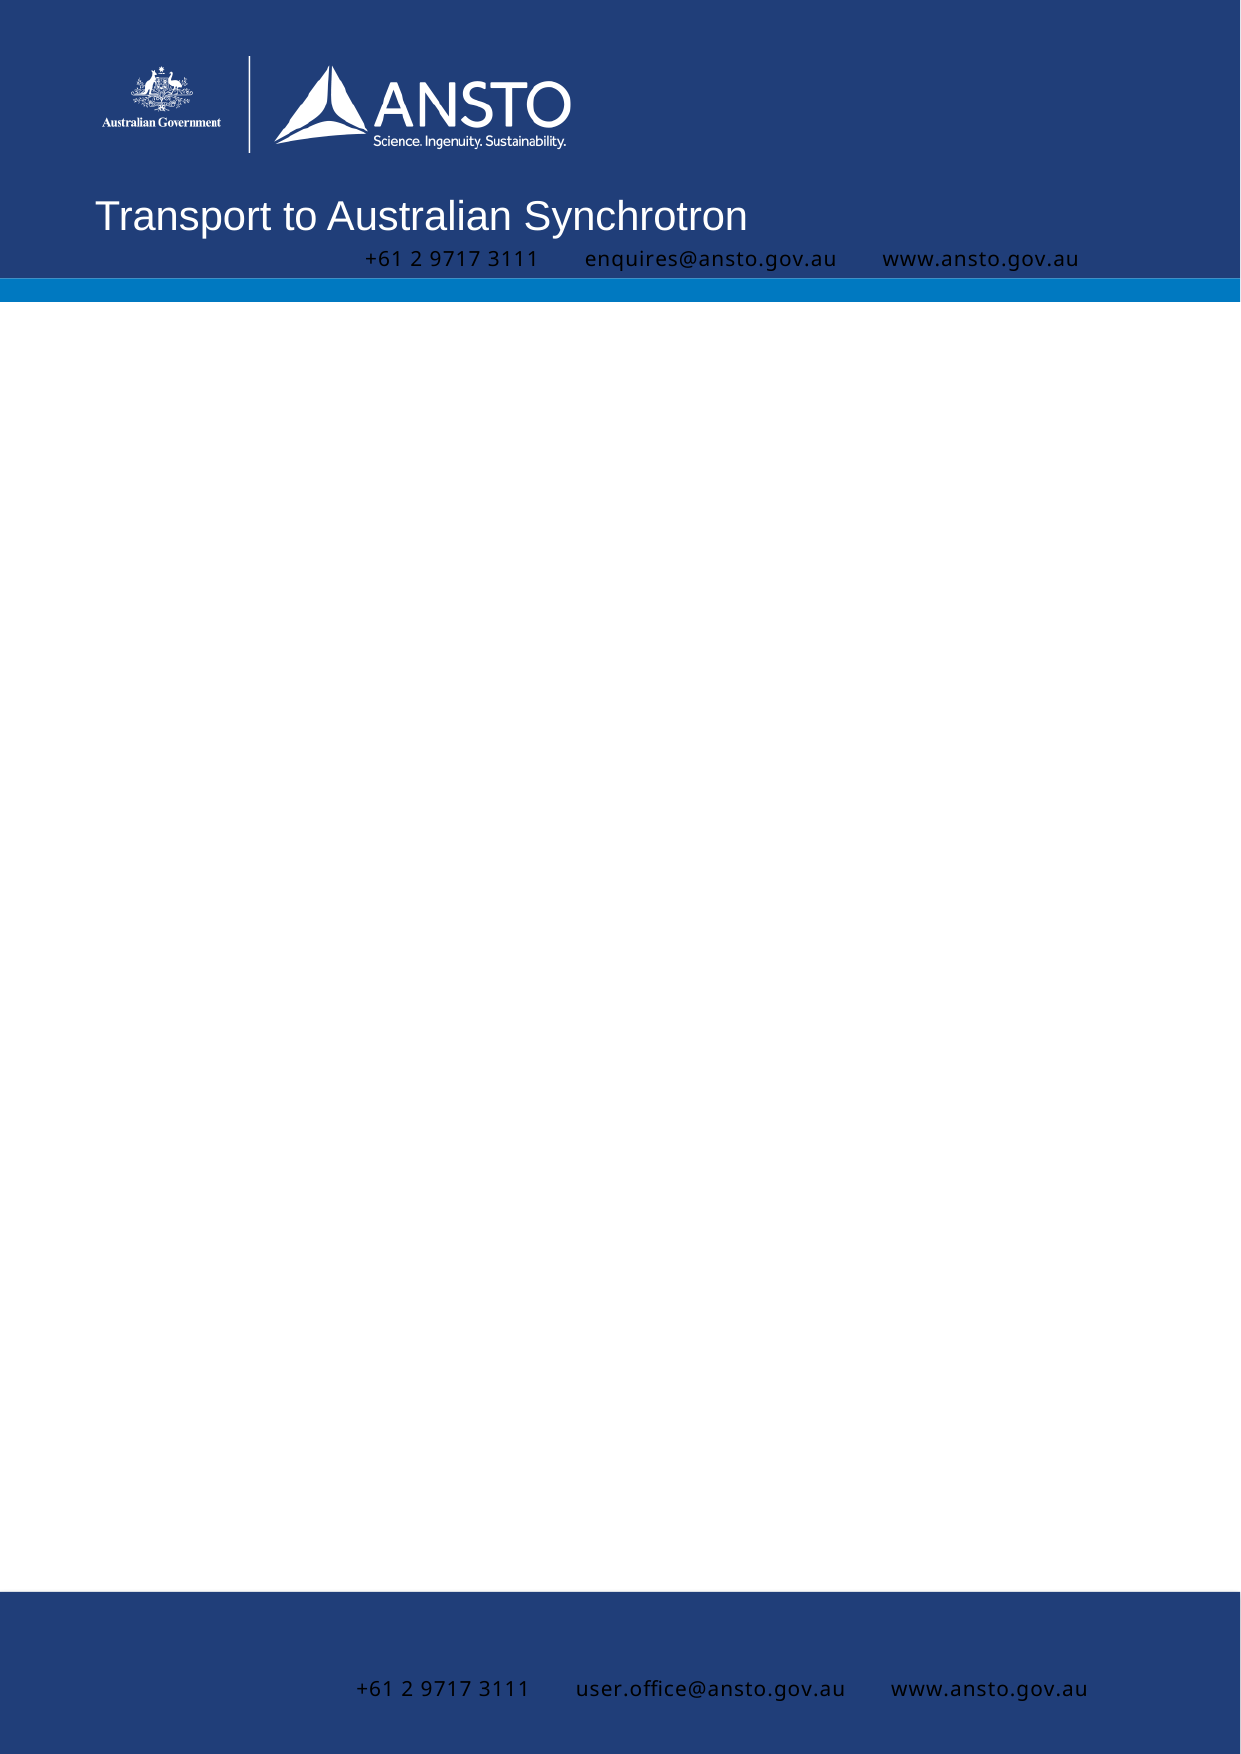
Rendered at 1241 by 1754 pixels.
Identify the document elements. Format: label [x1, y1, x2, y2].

picture [102, 56, 571, 153]
